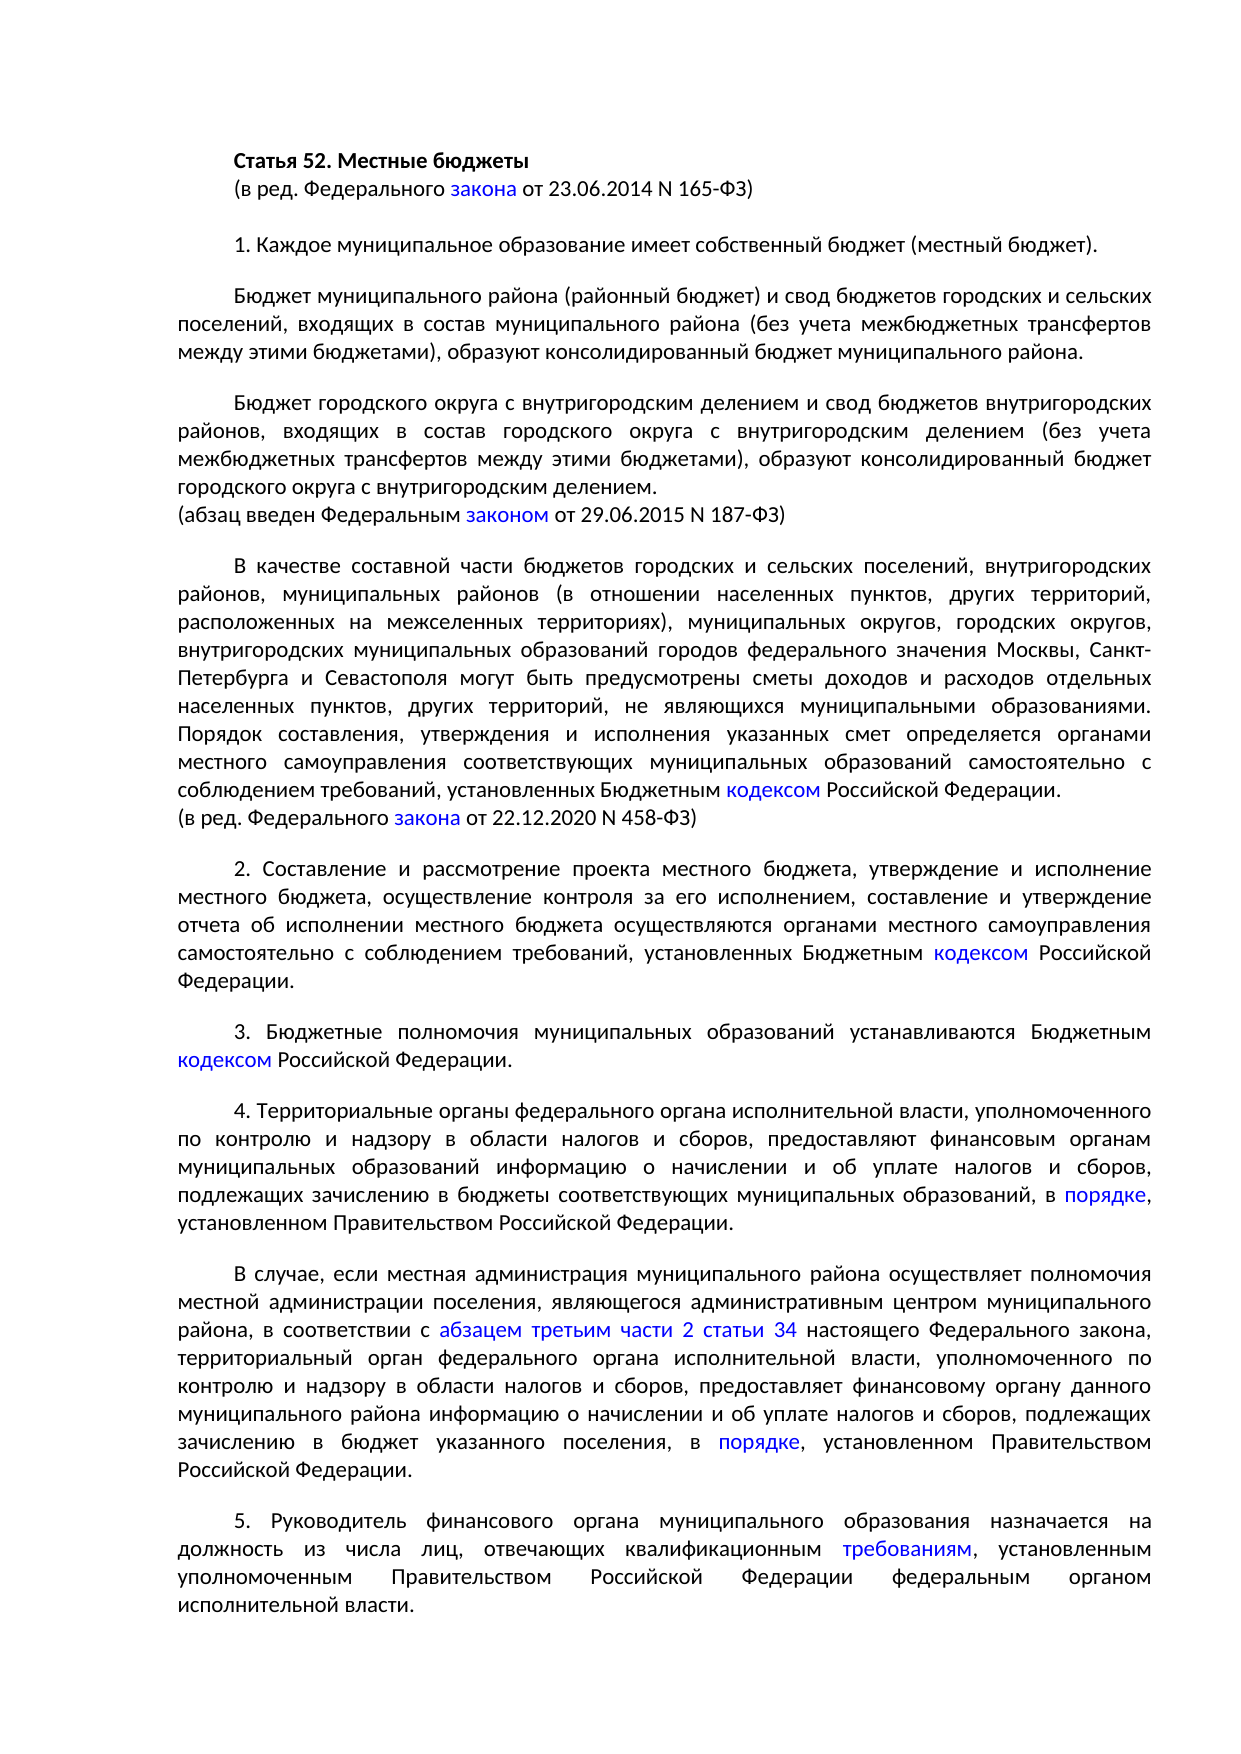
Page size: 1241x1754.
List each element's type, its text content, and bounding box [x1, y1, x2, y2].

text В качестве составной части бюджетов городских и сельских поселений, внутригородских районов, муниципальных районов (в отношении населенных пунктов, других территорий, расположенных на межселенных территориях), муниципальных округов, городских округов, внутригородских муниципальных образований городов федерального значения Москвы, Санкт-Петербурга и Севастополя могут быть предусмотрены сметы доходов и расходов отдельных населенных пунктов, других территорий, не являющихся муниципальными образованиями. Порядок составления, утверждения и исполнения указанных смет определяется органами местного самоуправления соответствующих муниципальных образований самостоятельно с соблюдением требований, установленных Бюджетным кодексом Российской Федерации. [177, 551, 1152, 803]
text Бюджет городского округа с внутригородским делением и свод бюджетов внутригородских районов, входящих в состав городского округа с внутригородским делением (без учета межбюджетных трансфертов между этими бюджетами), образуют консолидированный бюджет городского округа с внутригородским делением. [177, 388, 1152, 500]
text (абзац введен Федеральным законом от 29.06.2015 N 187-ФЗ) [177, 500, 1152, 528]
text Бюджет муниципального района (районный бюджет) и свод бюджетов городских и сельских поселений, входящих в состав муниципального района (без учета межбюджетных трансфертов между этими бюджетами), образуют консолидированный бюджет муниципального района. [177, 281, 1152, 365]
text В случае, если местная администрация муниципального района осуществляет полномочия местной администрации поселения, являющегося административным центром муниципального района, в соответствии с абзацем третьим части 2 статьи 34 настоящего Федерального закона, территориальный орган федерального органа исполнительной власти, уполномоченного по контролю и надзору в области налогов и сборов, предоставляет финансовому органу данного муниципального района информацию о начислении и об уплате налогов и сборов, подлежащих зачислению в бюджет указанного поселения, в порядке, установленном Правительством Российской Федерации. [177, 1259, 1152, 1483]
text 4. Территориальные органы федерального органа исполнительной власти, уполномоченного по контролю и надзору в области налогов и сборов, предоставляют финансовым органам муниципальных образований информацию о начислении и об уплате налогов и сборов, подлежащих зачислению в бюджеты соответствующих муниципальных образований, в порядке, установленном Правительством Российской Федерации. [177, 1096, 1152, 1236]
text (в ред. Федерального закона от 23.06.2014 N 165-ФЗ) [177, 174, 1152, 202]
text 1. Каждое муниципальное образование имеет собственный бюджет (местный бюджет). [177, 230, 1152, 258]
text 5. Руководитель финансового органа муниципального образования назначается на должность из числа лиц, отвечающих квалификационным требованиям, установленным уполномоченным Правительством Российской Федерации федеральным органом исполнительной власти. [177, 1506, 1152, 1618]
text 3. Бюджетные полномочия муниципальных образований устанавливаются Бюджетным кодексом Российской Федерации. [177, 1017, 1152, 1073]
text 2. Составление и рассмотрение проекта местного бюджета, утверждение и исполнение местного бюджета, осуществление контроля за его исполнением, составление и утверждение отчета об исполнении местного бюджета осуществляются органами местного самоуправления самостоятельно с соблюдением требований, установленных Бюджетным кодексом Российской Федерации. [177, 854, 1152, 994]
text (в ред. Федерального закона от 22.12.2020 N 458-ФЗ) [177, 803, 1152, 831]
title Статья 52. Местные бюджеты [177, 146, 1152, 174]
